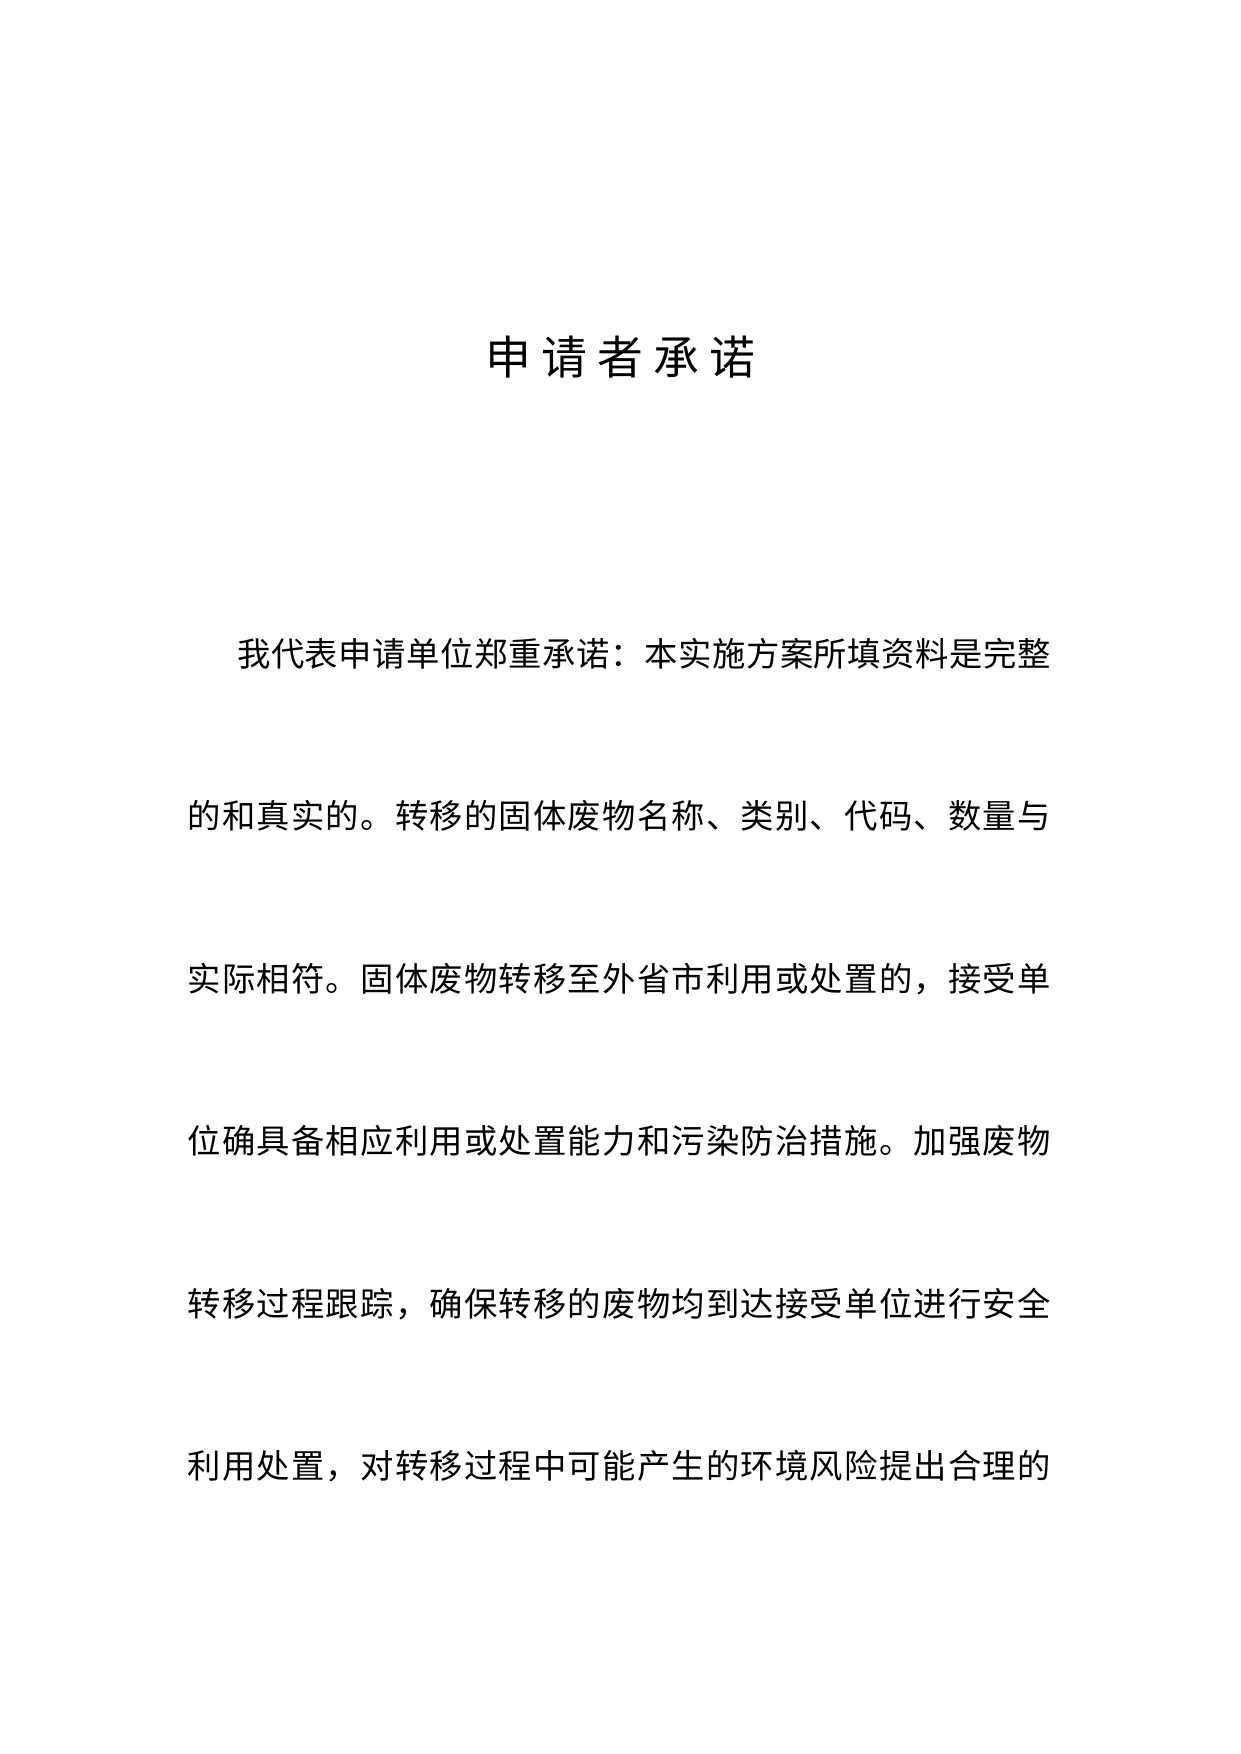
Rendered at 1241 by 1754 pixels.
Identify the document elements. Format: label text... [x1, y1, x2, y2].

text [187, 619, 1053, 1497]
text 申 请 者 承 诺 [187, 306, 1053, 403]
